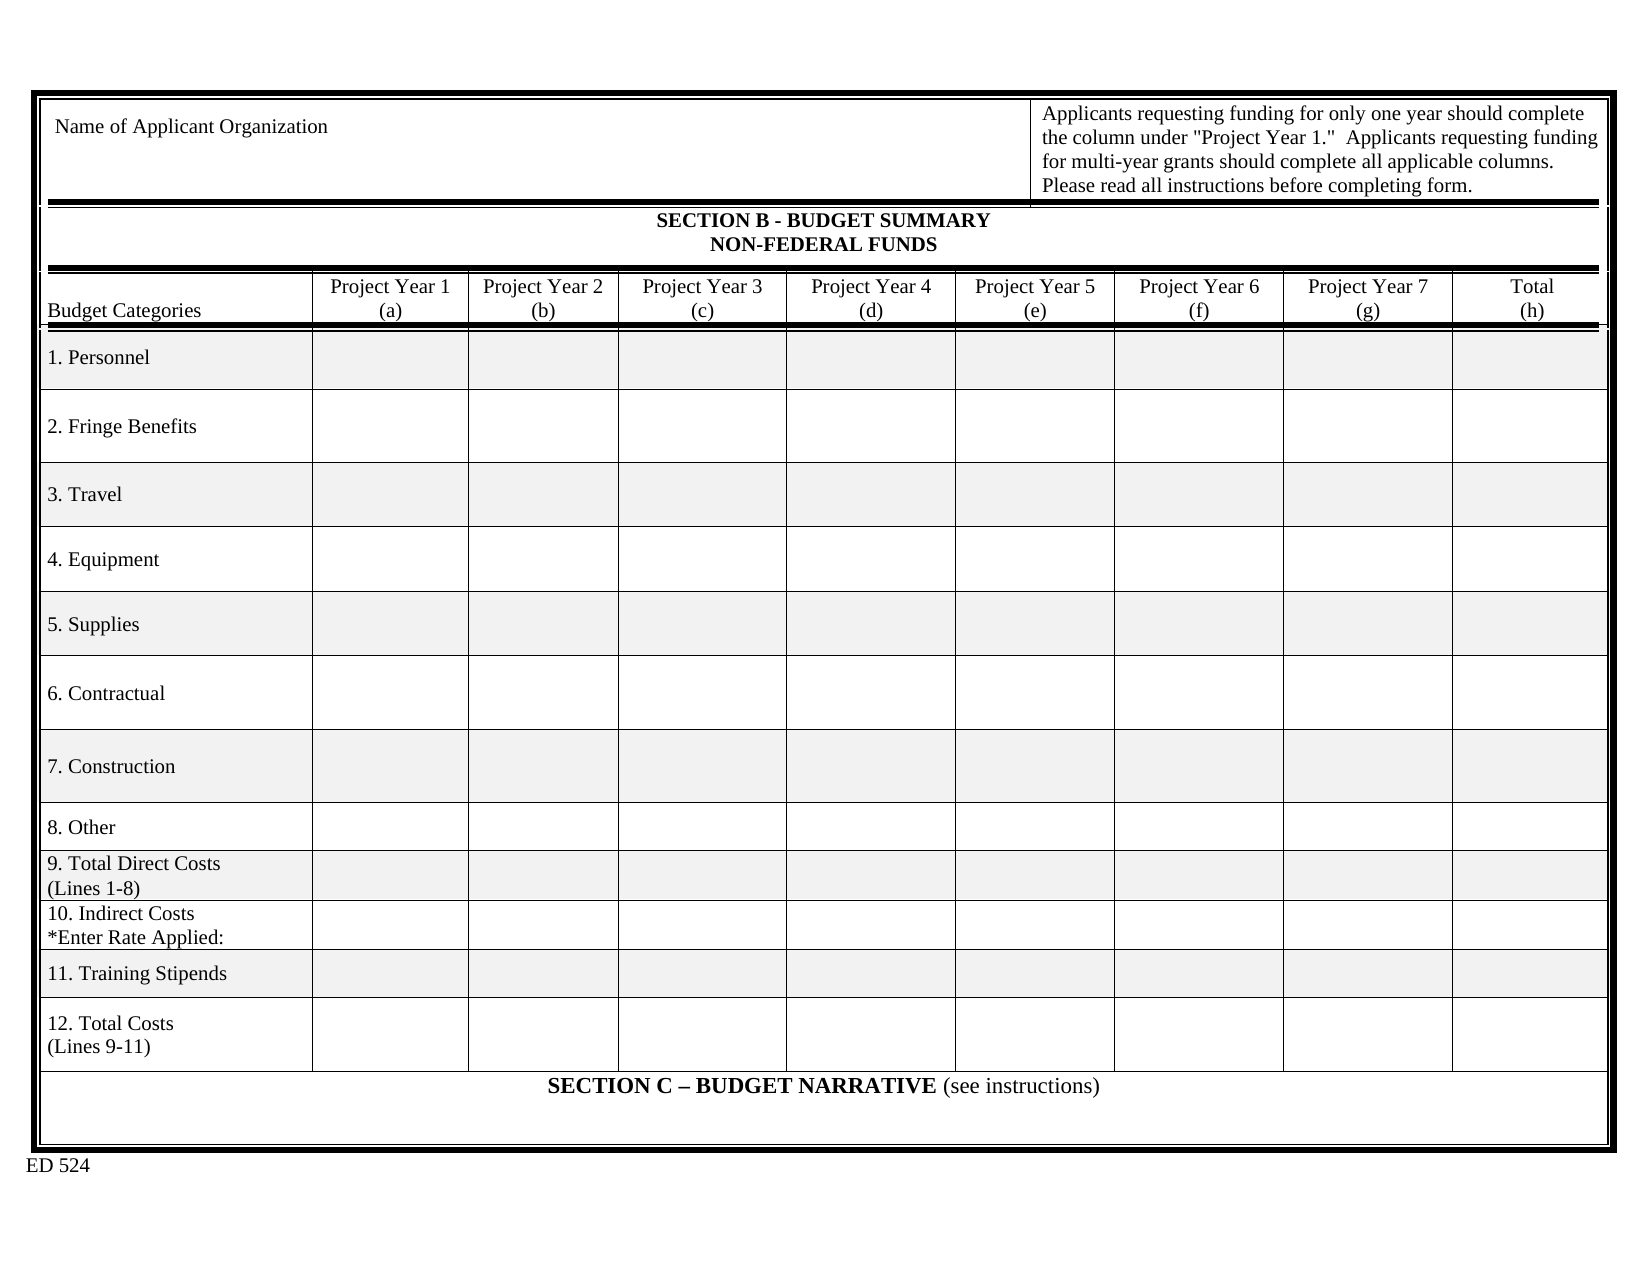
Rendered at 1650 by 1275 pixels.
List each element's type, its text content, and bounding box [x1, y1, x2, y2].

table_cell [956, 390, 1114, 462]
table_cell [956, 656, 1114, 729]
table_cell [619, 332, 786, 388]
table_cell Project Year 6 (f) [1115, 274, 1283, 322]
table_cell [1115, 592, 1283, 655]
table_cell [1115, 901, 1283, 949]
table_cell [469, 527, 618, 591]
table_cell [1284, 527, 1452, 591]
table_cell [469, 730, 618, 802]
table_cell [313, 592, 468, 655]
table_cell [469, 950, 618, 997]
table_cell [313, 463, 468, 526]
table_cell Project Year 1 (a) [313, 274, 468, 322]
table_cell [1284, 998, 1452, 1071]
table_cell [313, 901, 468, 949]
table_cell [469, 390, 618, 462]
table_cell 2. Fringe Benefits [41, 390, 312, 462]
table_cell [1115, 851, 1283, 899]
table_cell [619, 851, 786, 899]
table_header Name of Applicant Organization [41, 100, 1030, 199]
table_cell [1284, 730, 1452, 802]
table_cell [313, 803, 468, 850]
table_cell [956, 803, 1114, 850]
table_cell 1. Personnel [37, 324, 312, 388]
table_cell [787, 730, 955, 802]
table_cell [619, 803, 786, 850]
table_cell [956, 998, 1114, 1071]
table_cell [619, 656, 786, 729]
table_cell [469, 463, 618, 526]
table_cell [787, 463, 955, 526]
table_cell [1284, 332, 1452, 388]
table_cell [1284, 592, 1452, 655]
table_cell [1284, 901, 1452, 949]
table_cell [469, 656, 618, 729]
table_cell [956, 730, 1114, 802]
table_cell [787, 803, 955, 850]
table_cell [1115, 332, 1283, 388]
table_cell [469, 592, 618, 655]
table_cell [956, 527, 1114, 591]
table_cell Total (h) [1453, 265, 1610, 322]
table_cell Budget Categories [37, 265, 312, 322]
table_cell [619, 730, 786, 802]
table_cell [619, 950, 786, 997]
table_cell [956, 592, 1114, 655]
table_cell [1453, 592, 1607, 655]
table_cell [313, 851, 468, 899]
table_cell 3. Travel [41, 463, 312, 526]
table_cell [619, 463, 786, 526]
table_cell [1115, 730, 1283, 802]
text ED 524 [26, 1153, 1567, 1177]
table_cell [956, 463, 1114, 526]
table_cell Project Year 7 (g) [1284, 274, 1452, 322]
table_cell [1115, 656, 1283, 729]
table_cell Project Year 4 (d) [787, 274, 955, 322]
table_cell [1115, 463, 1283, 526]
table_cell [787, 592, 955, 655]
table_cell [469, 332, 618, 388]
table_cell [1453, 998, 1607, 1071]
table_cell [1453, 803, 1607, 850]
table_cell [787, 390, 955, 462]
table_cell [1284, 950, 1452, 997]
table_cell [313, 527, 468, 591]
table_cell [313, 656, 468, 729]
table_header Applicants requesting funding for only one year should complete the column under "Project Year 1." Applicants requesting funding for multi-year grants should complete all applicable columns. Please read all instructions before completing form. [1031, 100, 1607, 199]
table_cell [1453, 390, 1607, 462]
table_cell 10. Indirect Costs *Enter Rate Applied: [41, 901, 312, 949]
table_cell SECTION C – BUDGET NARRATIVE (see instructions) [41, 1072, 1607, 1143]
table_cell [1453, 324, 1610, 388]
table_cell [787, 998, 955, 1071]
table_cell Project Year 3 (c) [619, 274, 786, 322]
table_cell Project Year 5 (e) [956, 274, 1114, 322]
table_cell 12. Total Costs (Lines 9-11) [41, 998, 312, 1071]
table_cell [1453, 730, 1607, 802]
table_cell [619, 592, 786, 655]
table_cell [956, 851, 1114, 899]
table_cell [1453, 851, 1607, 899]
table_cell [313, 998, 468, 1071]
table_cell [1284, 803, 1452, 850]
table_cell 11. Training Stipends [41, 950, 312, 997]
table_cell [469, 901, 618, 949]
table_cell 8. Other [41, 803, 312, 850]
table_cell [787, 851, 955, 899]
table_cell [1453, 656, 1607, 729]
table_cell [619, 998, 786, 1071]
table_cell [1284, 656, 1452, 729]
table_cell [787, 901, 955, 949]
table_cell [619, 901, 786, 949]
table_cell [313, 390, 468, 462]
table_cell Project Year 2 (b) [469, 274, 618, 322]
table_cell [1284, 463, 1452, 526]
table_cell [619, 527, 786, 591]
table_cell [1453, 901, 1607, 949]
table_cell [313, 332, 468, 388]
table_cell [787, 332, 955, 388]
table_cell [1115, 950, 1283, 997]
table_cell [1453, 950, 1607, 997]
table_cell [1453, 527, 1607, 591]
table_cell SECTION B - BUDGET SUMMARY NON-FEDERAL FUNDS [37, 199, 1610, 264]
table_cell [469, 998, 618, 1071]
table_cell 7. Construction [41, 730, 312, 802]
table_cell [1115, 527, 1283, 591]
table_cell [1284, 851, 1452, 899]
table_cell 4. Equipment [41, 527, 312, 591]
table_cell [956, 332, 1114, 388]
table_cell [956, 950, 1114, 997]
table_cell [787, 656, 955, 729]
table_cell [1115, 390, 1283, 462]
table_cell [787, 950, 955, 997]
table_cell [787, 527, 955, 591]
table_cell [1115, 803, 1283, 850]
table_cell [469, 851, 618, 899]
table_cell [956, 901, 1114, 949]
table_cell 6. Contractual [41, 656, 312, 729]
table_cell [313, 730, 468, 802]
table_cell [619, 390, 786, 462]
table_cell [1115, 998, 1283, 1071]
table_cell [1453, 463, 1607, 526]
table_cell 9. Total Direct Costs (Lines 1-8) [41, 851, 312, 899]
table_cell [1284, 390, 1452, 462]
table_cell 5. Supplies [41, 592, 312, 655]
table_cell [313, 950, 468, 997]
table_cell [469, 803, 618, 850]
